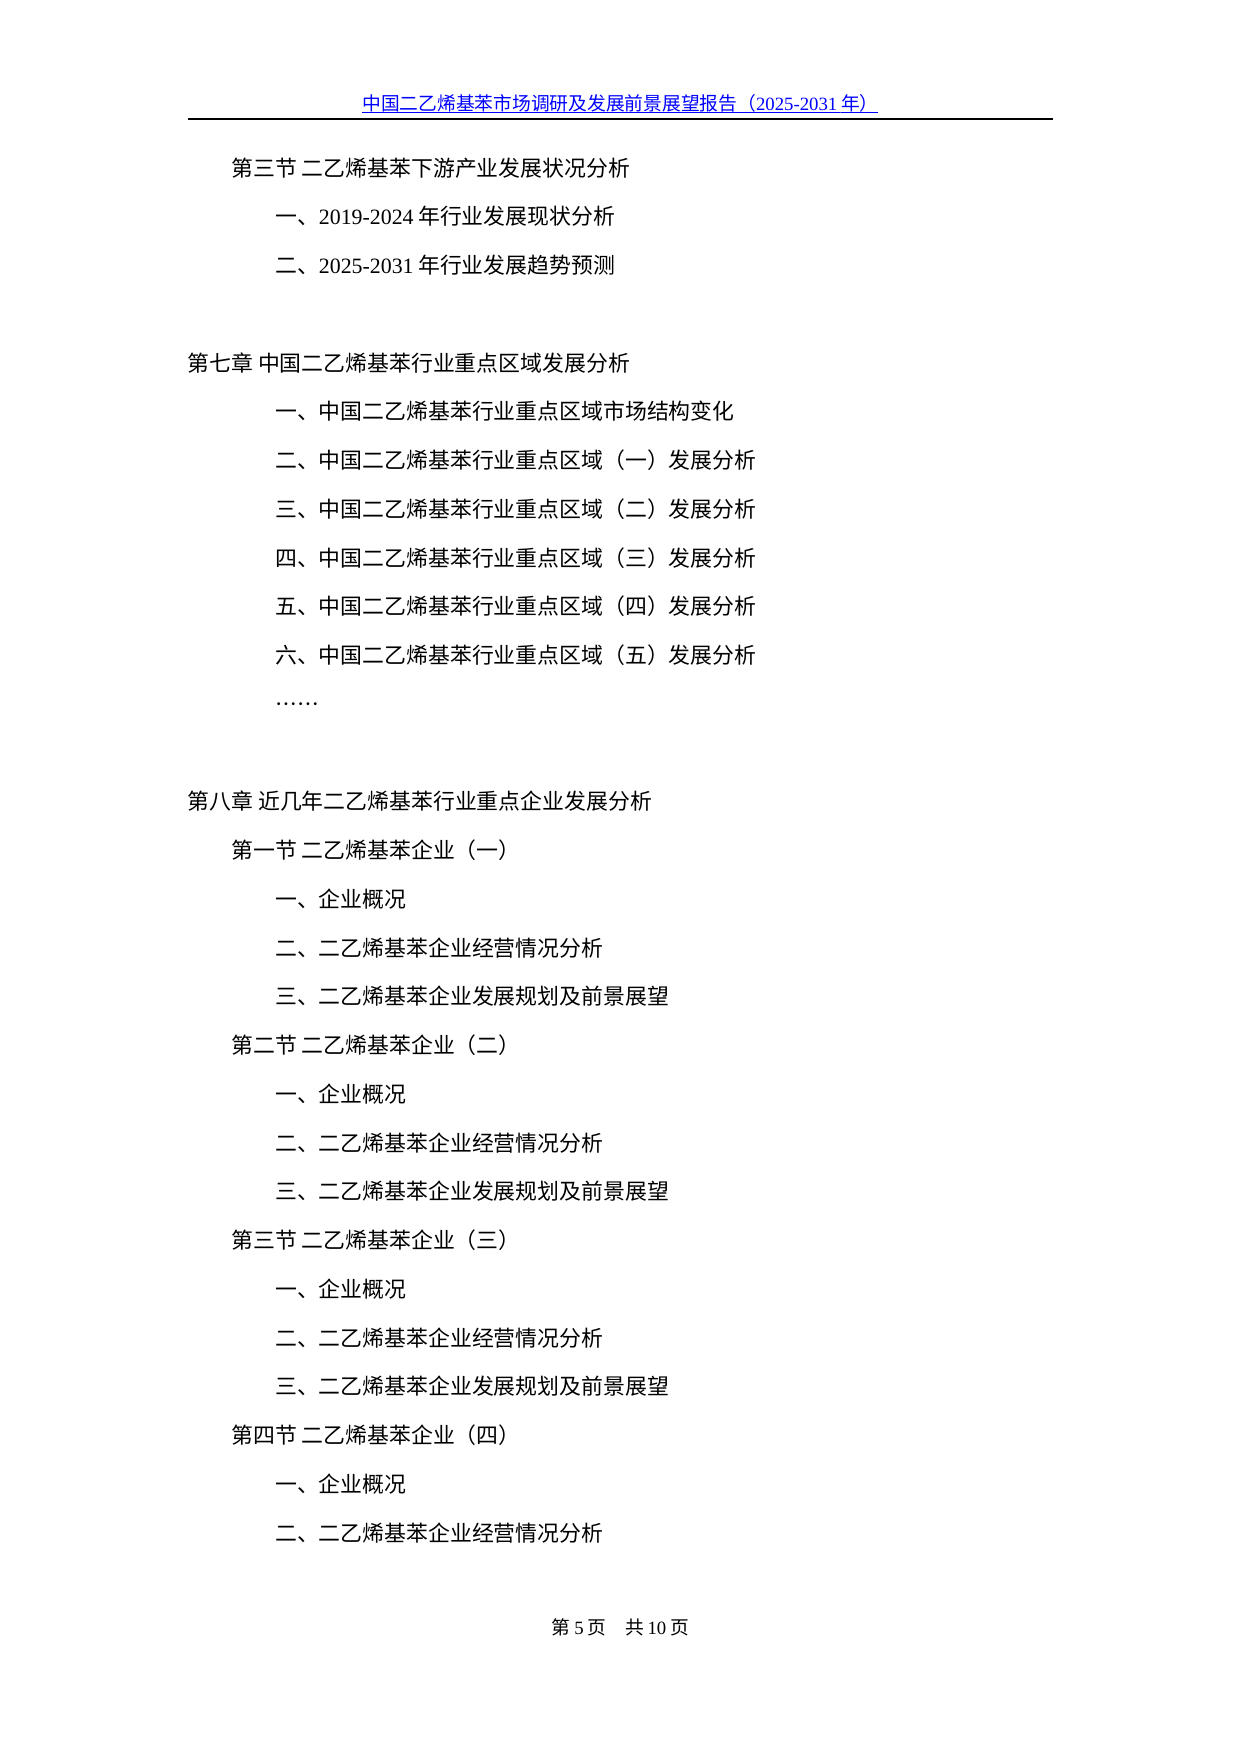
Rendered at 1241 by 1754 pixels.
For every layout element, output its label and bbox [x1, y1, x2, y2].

text [187, 150, 1053, 1548]
